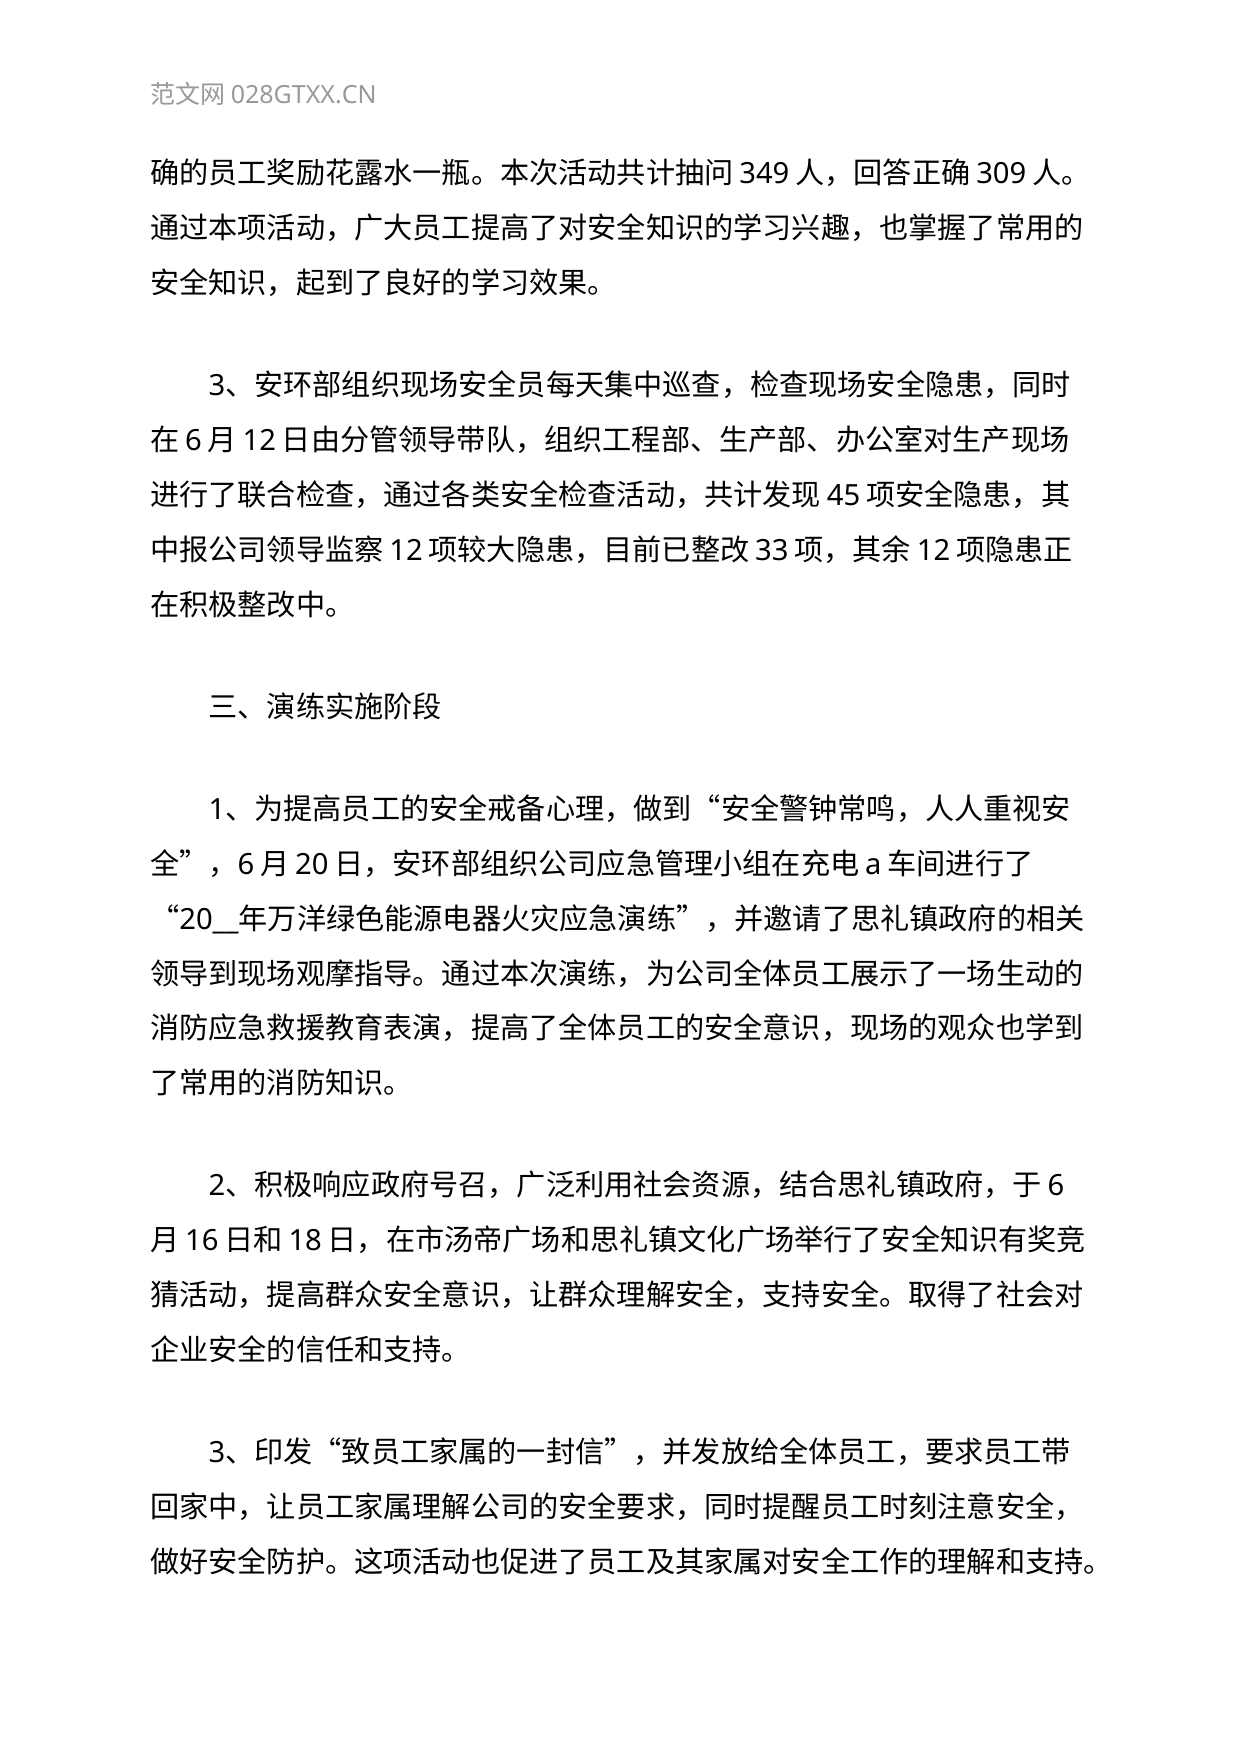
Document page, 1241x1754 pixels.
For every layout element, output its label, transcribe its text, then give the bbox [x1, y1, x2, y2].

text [150, 150, 1090, 302]
text 三、演练实施阶段 [150, 683, 1090, 726]
text 3、安环部组织现场安全员每天集中巡查，检查现场安全隐患，同时在6月12日由分管领导带队，组织工程部、生产部、办公室对生产现场进行了联合检查，通过各类安全检查活动，共计发现45项安全隐患，其中报公司领导监察12项较大隐患，目前已整改33项，其余12项隐患正在积极整改中。 [150, 362, 1090, 624]
text 2、积极响应政府号召，广泛利用社会资源，结合思礼镇政府，于6月16日和18日，在市汤帝广场和思礼镇文化广场举行了安全知识有奖竞猜活动，提高群众安全意识，让群众理解安全，支持安全。取得了社会对企业安全的信任和支持。 [150, 1162, 1090, 1369]
text 3、印发“致员工家属的一封信”，并发放给全体员工，要求员工带回家中，让员工家属理解公司的安全要求，同时提醒员工时刻注意安全，做好安全防护。这项活动也促进了员工及其家属对安全工作的理解和支持。 [150, 1428, 1090, 1581]
text 1、为提高员工的安全戒备心理，做到“安全警钟常鸣，人人重视安全”，6月20日，安环部组织公司应急管理小组在充电a车间进行了“20__年万洋绿色能源电器火灾应急演练”，并邀请了思礼镇政府的相关领导到现场观摩指导。通过本次演练，为公司全体员工展示了一场生动的消防应急救援教育表演，提高了全体员工的安全意识，现场的观众也学到了常用的消防知识。 [150, 785, 1090, 1102]
